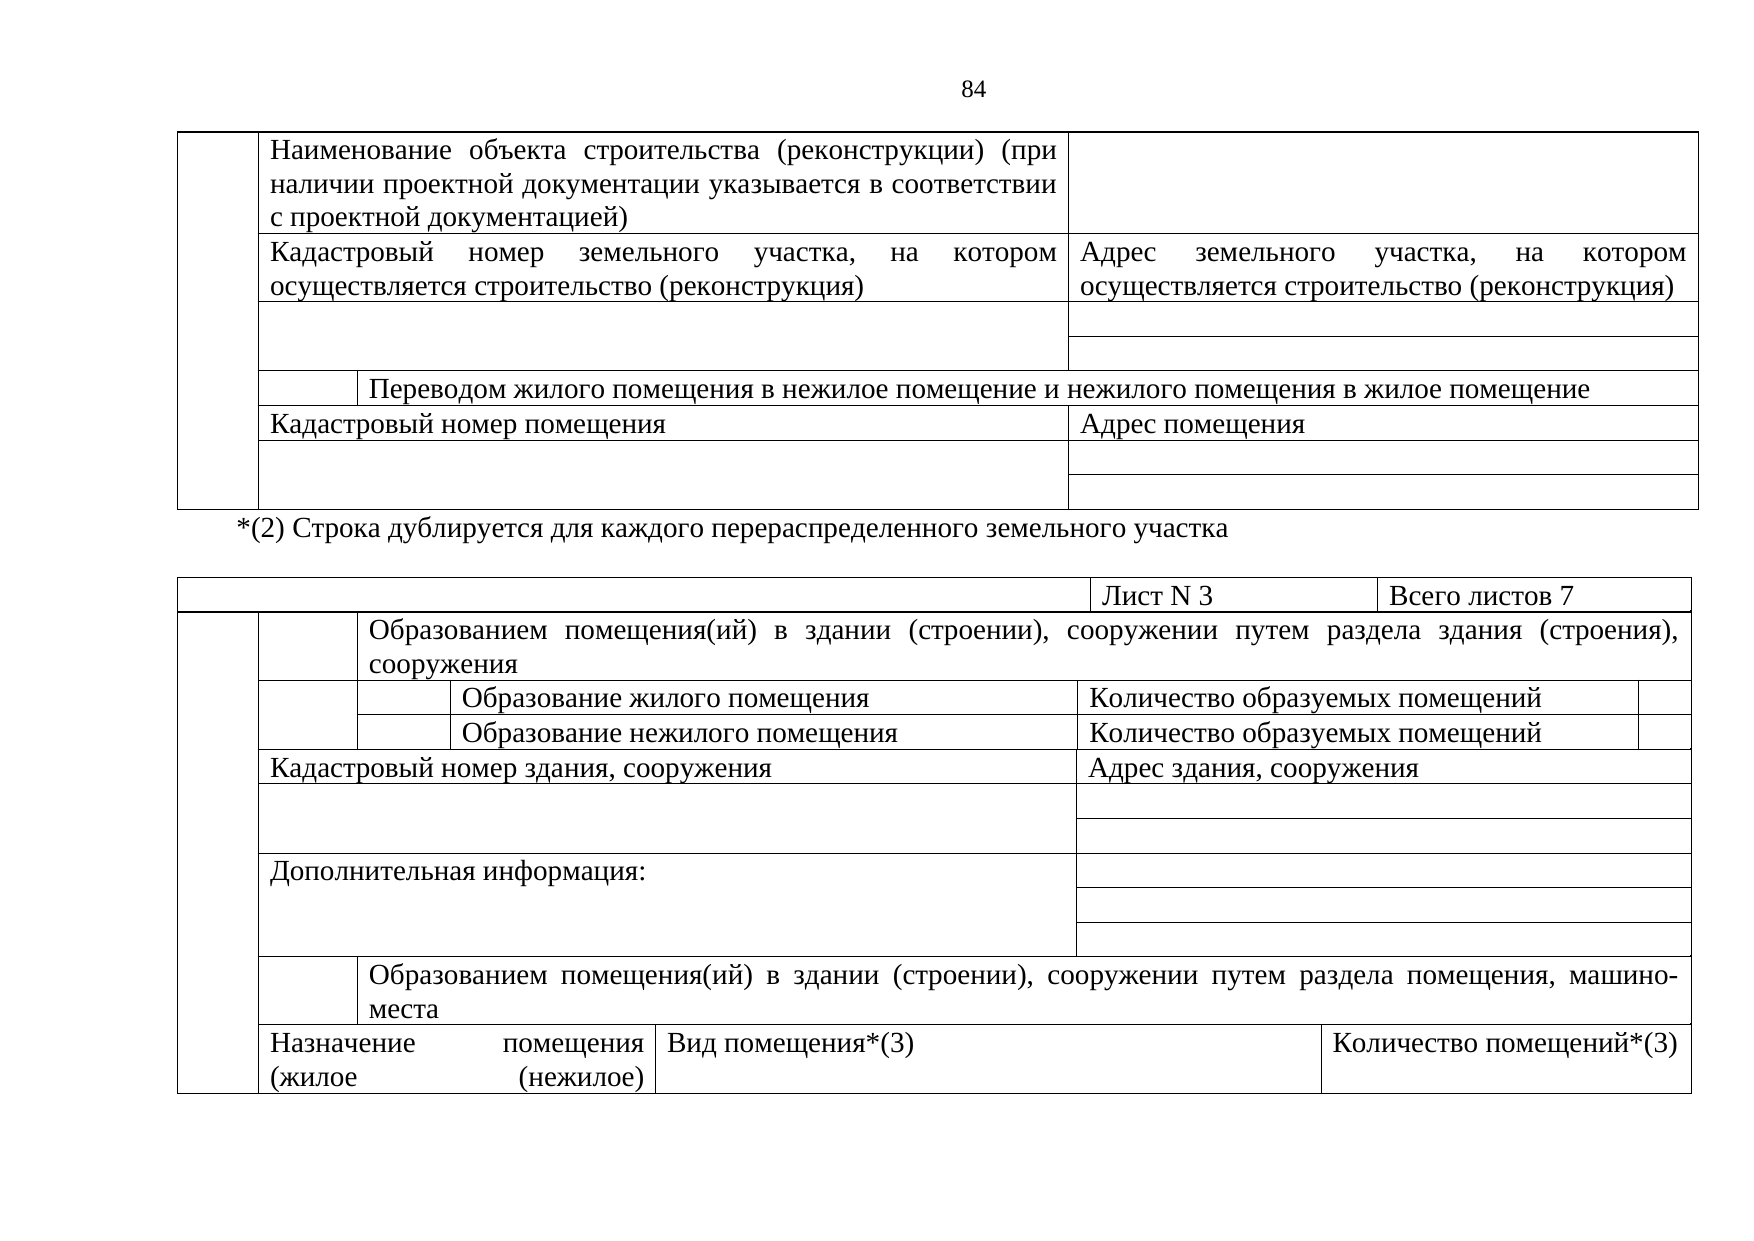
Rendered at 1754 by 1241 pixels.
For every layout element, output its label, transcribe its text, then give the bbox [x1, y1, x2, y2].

table_cell [1069, 337, 1698, 370]
table_cell Образование нежилого помещения [451, 715, 1077, 749]
table_cell Кадастровый номер помещения [259, 406, 1068, 439]
table_cell [1077, 854, 1691, 887]
table_cell [259, 441, 1068, 509]
table_cell Адрес земельного участка, на котором осуществляется строительство (реконструкция) [1069, 234, 1698, 301]
table_cell [178, 613, 258, 1092]
table_cell [1639, 715, 1691, 749]
table_cell Образование жилого помещения [451, 681, 1077, 714]
table_cell [259, 613, 357, 679]
table_cell [1077, 784, 1691, 818]
table_header Всего листов 7 [1378, 578, 1691, 611]
table_cell Адрес помещения [1069, 406, 1698, 439]
table_cell [1069, 441, 1698, 474]
table_cell Вид помещения*(3) [656, 1025, 1321, 1092]
table_cell Образованием помещения(ий) в здании (строении), сооружении путем раздела здания (строения), сооружения [358, 613, 1691, 679]
table_cell [1069, 133, 1698, 233]
table_cell [259, 681, 357, 749]
table_cell Количество образуемых помещений [1078, 715, 1638, 749]
table_cell [358, 681, 450, 714]
table_cell [1077, 923, 1691, 956]
table_cell [358, 715, 450, 749]
table_cell [1069, 475, 1698, 509]
table_cell Переводом жилого помещения в нежилое помещение и нежилого помещения в жилое помещение [358, 371, 1698, 405]
table_cell Кадастровый номер здания, сооружения [259, 750, 1076, 783]
table_header Лист N 3 [1091, 578, 1377, 611]
table_cell [1077, 888, 1691, 922]
table_cell Адрес здания, сооружения [1077, 750, 1691, 783]
table_cell [259, 302, 1068, 370]
table_cell [1069, 302, 1698, 336]
table_cell [259, 784, 1076, 852]
table_cell [259, 371, 357, 405]
table_cell [1639, 681, 1691, 714]
table_cell [259, 957, 357, 1024]
table_header [178, 578, 1090, 611]
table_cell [259, 1025, 655, 1092]
table_cell Образованием помещения(ий) в здании (строении), сооружении путем раздела помещения, машино-места [358, 957, 1691, 1024]
text *(2) Строка дублируется для каждого перераспределенного земельного участка [177, 510, 1695, 543]
table_cell Количество образуемых помещений [1078, 681, 1638, 714]
table_cell Кадастровый номер земельного участка, на котором осуществляется строительство (реконструкция) [259, 234, 1068, 301]
table_cell [1077, 819, 1691, 852]
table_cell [1322, 1025, 1691, 1092]
table_cell Наименование объекта строительства (реконструкции) (при наличии проектной документации указывается в соответствии с проектной документацией) [259, 133, 1068, 233]
table_cell Дополнительная информация: [259, 854, 1076, 956]
